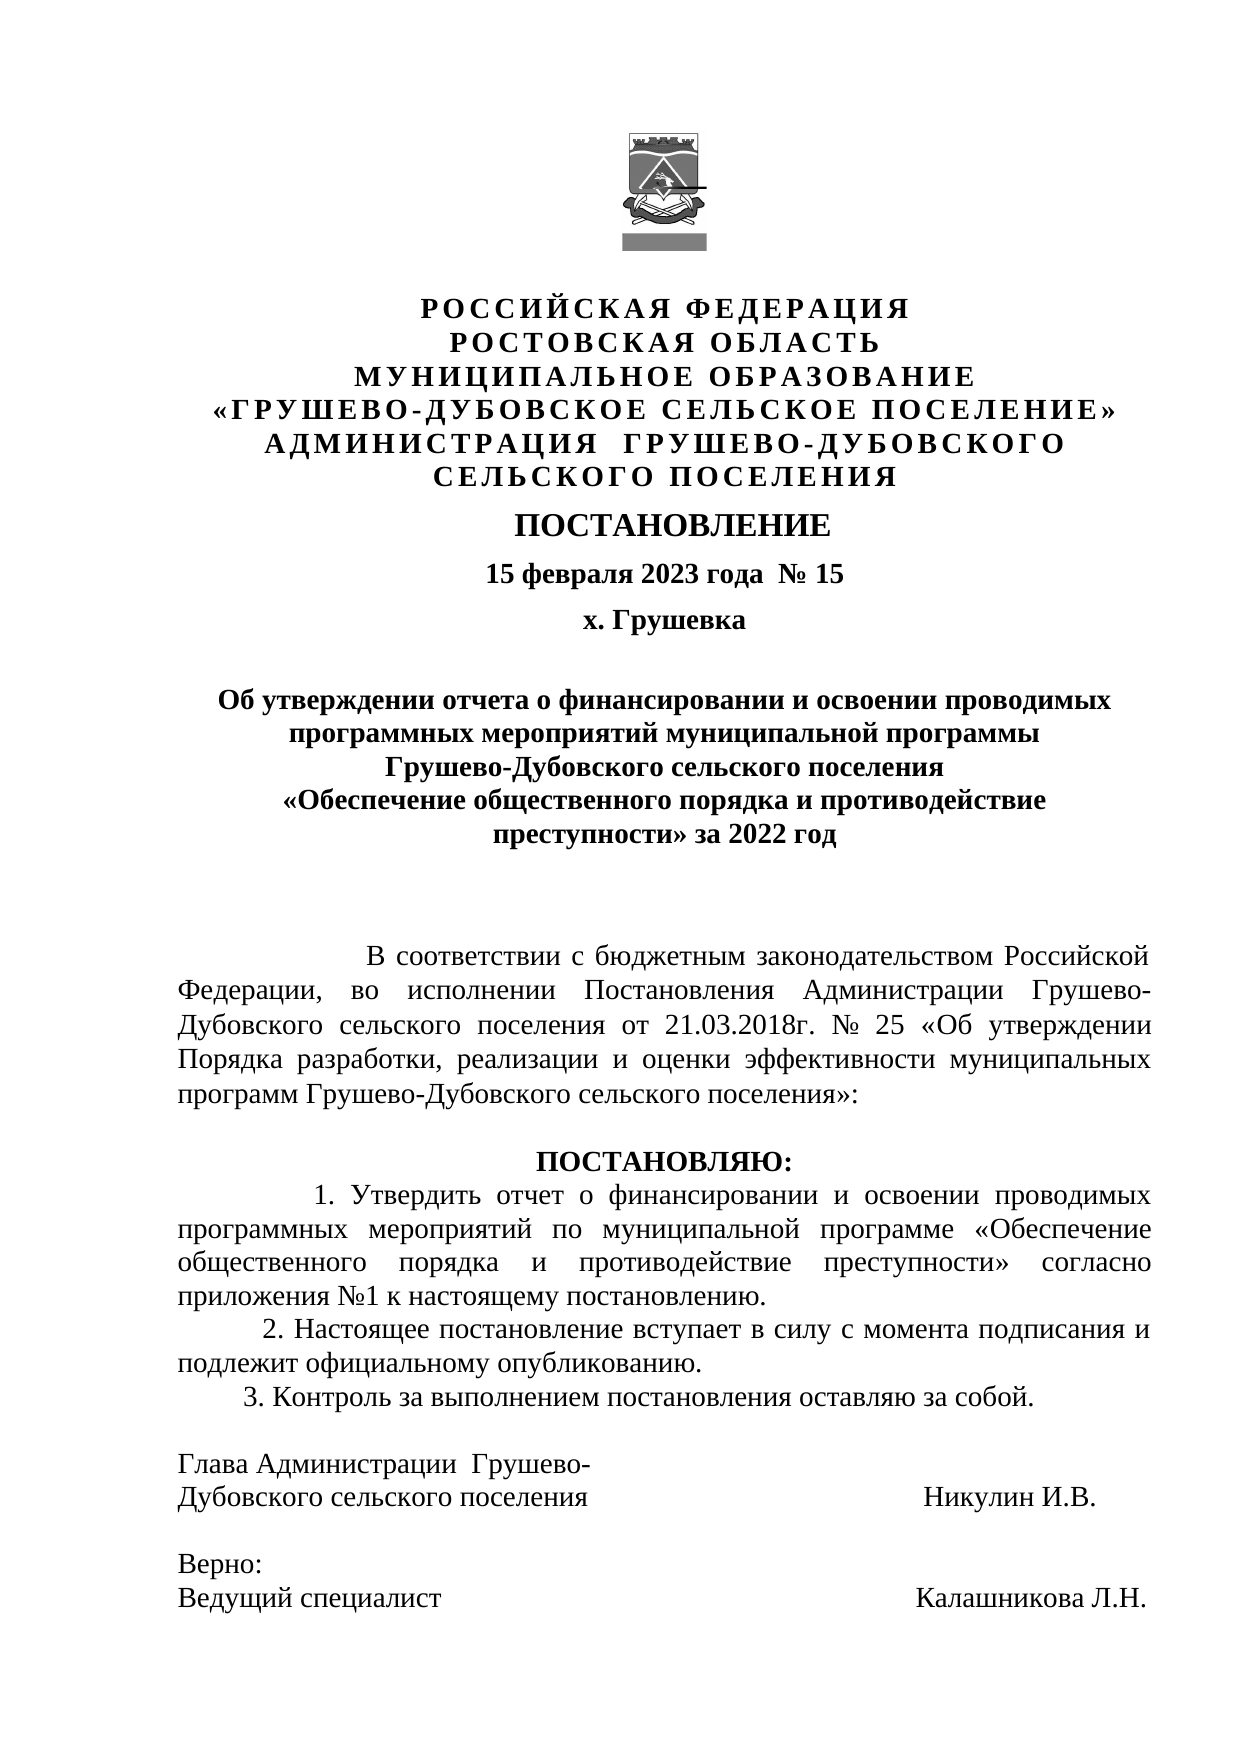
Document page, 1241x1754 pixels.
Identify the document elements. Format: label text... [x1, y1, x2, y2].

subtitle ПОСТАНОВЛЕНИЕ [177, 505, 1152, 544]
text МУНИЦИПАЛЬНОЕ ОБРАЗОВАНИЕ [177, 359, 1152, 392]
text Глава Администрации Грушево- [177, 1446, 1152, 1479]
picture [622, 130, 707, 251]
text х. Грушевка [177, 602, 1152, 636]
text В соответствии с бюджетным законодательством Российской Федерации, во исполнении Постановления Администрации Грушево-Дубовского сельского поселения от 21.03.2018г. № 25 «Об утверждении Порядка разработки, реализации и оценки эффективности муниципальных программ Грушево-Дубовского сельского поселения»: [177, 938, 1152, 1041]
text РОССИЙСКАЯ ФЕДЕРАЦИЯ [177, 292, 1152, 325]
text Дубовского сельского поселения Никулин И.В. [177, 1479, 1152, 1513]
text Ведущий специалист Калашникова Л.Н. [177, 1580, 1152, 1613]
text РОСТОВСКАЯ ОБЛАСТЬ [177, 325, 1152, 359]
text 3. Контроль за выполнением постановления оставляю за собой. [177, 1379, 1152, 1412]
text АДМИНИСТРАЦИЯ ГРУШЕВО-ДУБОВСКОГО СЕЛЬСКОГО ПОСЕЛЕНИЯ [177, 426, 1152, 493]
text 1. Утвердить отчет о финансировании и освоении проводимых программных мероприятий по муниципальной программе «Обеспечение общественного порядка и противодействие преступности» согласно приложения №1 к настоящему постановлению. [177, 1177, 1152, 1312]
text 2. Настоящее постановление вступает в силу с момента подписания и подлежит официальному опубликованию. [177, 1312, 1152, 1379]
text «ГРУШЕВО-ДУБОВСКОЕ СЕЛЬСКОЕ ПОСЕЛЕНИЕ» [177, 392, 1152, 426]
text В соответствии с бюджетным законодательством Российской Федерации, во исполнении Постановления Администрации Грушево-Дубовского сельского поселения от 21.03.2018г. № 25 «Об утверждении Порядка разработки, реализации и оценки эффективности муниципальных программ Грушево-Дубовского сельского поселения»: [177, 1075, 1152, 1109]
table_header Об утверждении отчета о финансировании и освоении проводимых программных мероприятий муниципальной программы Грушево-Дубовского сельского поселения «Обеспечение общественного порядка и противодействие преступности» за 2022 год [177, 682, 1152, 903]
text ПОСТАНОВЛЯЮ: [177, 1144, 1152, 1177]
text 15 февраля 2023 года № 15 [177, 556, 1152, 590]
text Верно: [177, 1546, 1152, 1580]
